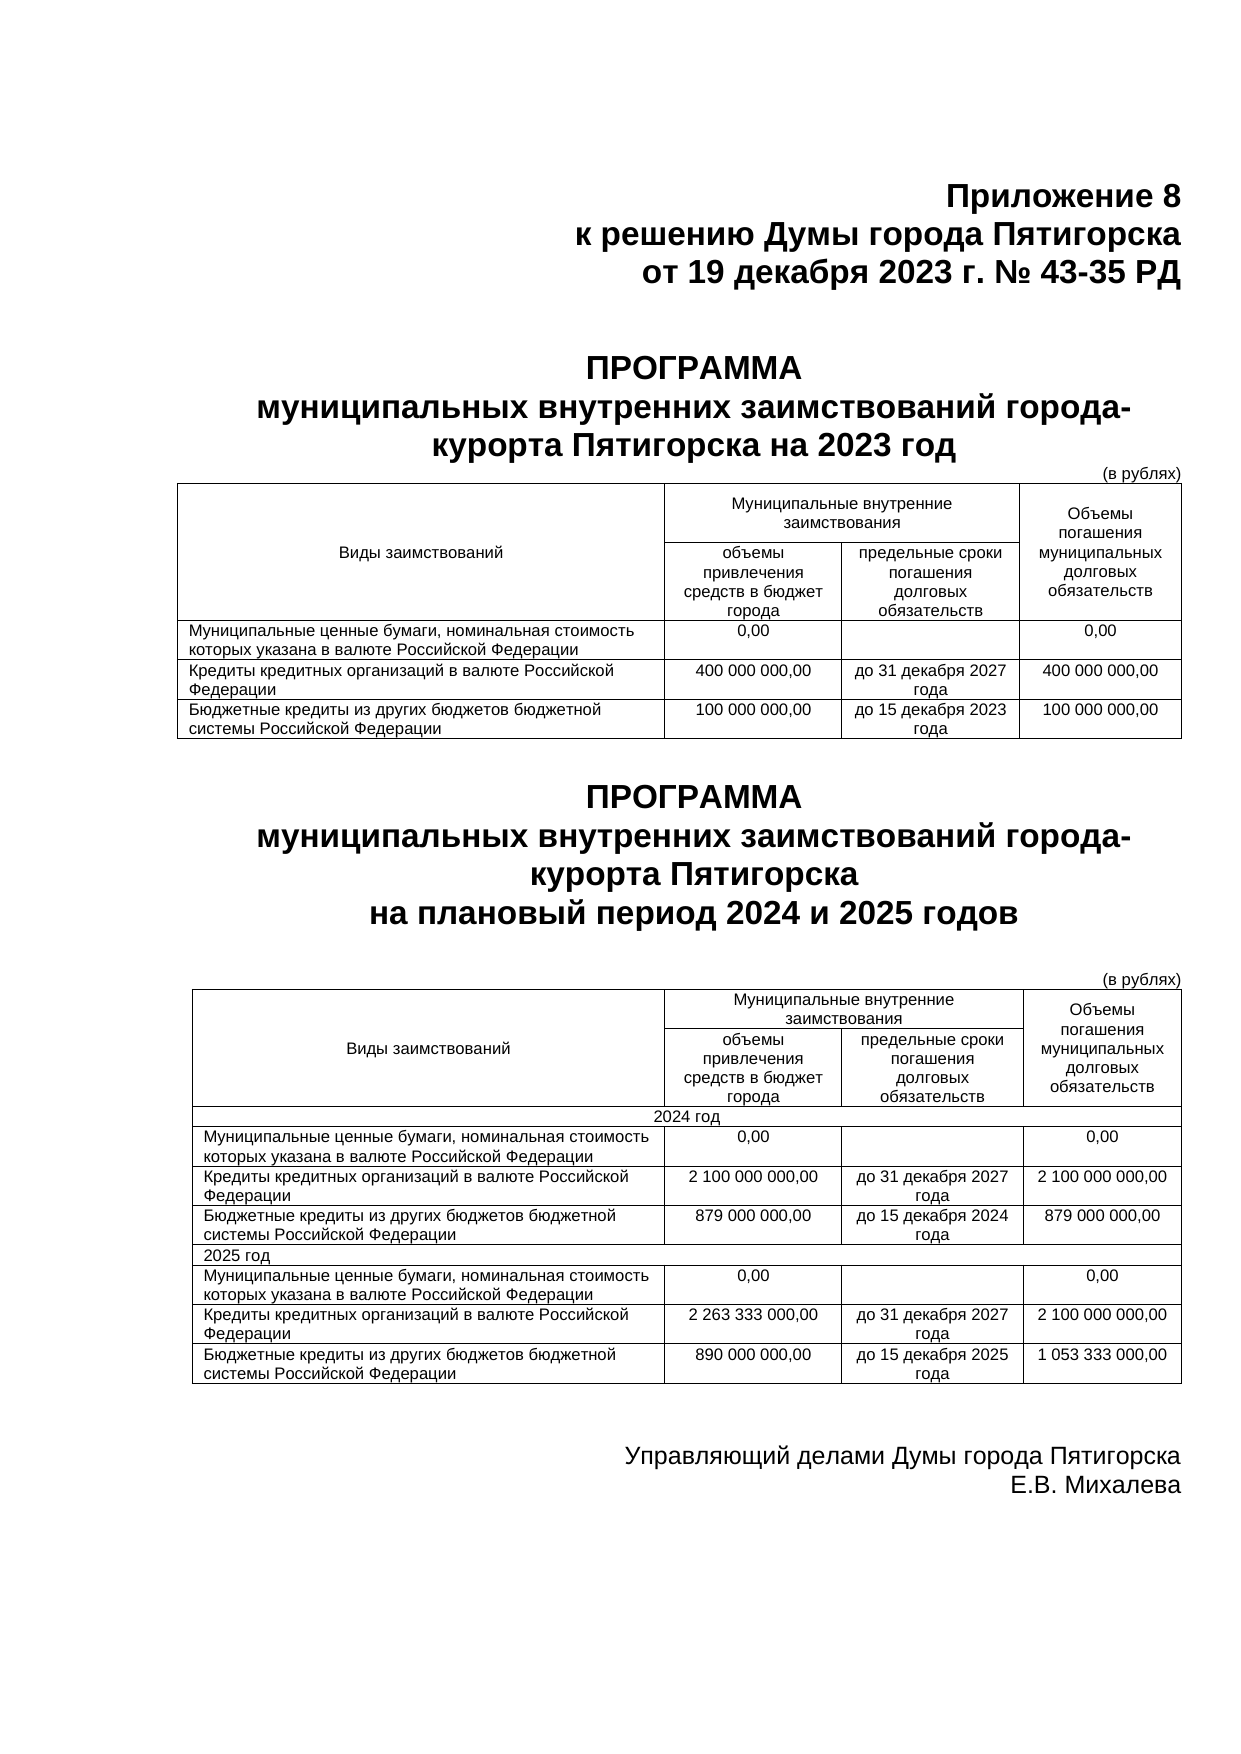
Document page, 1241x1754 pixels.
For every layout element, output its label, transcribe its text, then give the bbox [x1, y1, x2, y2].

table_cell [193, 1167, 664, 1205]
text к решению Думы города Пятигорска [207, 214, 1181, 252]
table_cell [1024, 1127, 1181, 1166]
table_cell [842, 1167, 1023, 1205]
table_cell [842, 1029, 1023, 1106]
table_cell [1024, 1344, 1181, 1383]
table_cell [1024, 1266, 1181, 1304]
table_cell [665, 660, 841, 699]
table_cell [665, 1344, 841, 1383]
text Приложение 8 [709, 176, 1181, 214]
text муниципальных внутренних заимствований города-курорта Пятигорска на 2023 год [207, 387, 1181, 464]
text на плановый период 2024 и 2025 годов [207, 893, 1181, 931]
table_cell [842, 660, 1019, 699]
text ПРОГРАММА [207, 778, 1181, 816]
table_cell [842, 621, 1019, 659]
text от 19 декабря 2023 г. № 43-35 РД [207, 252, 1181, 291]
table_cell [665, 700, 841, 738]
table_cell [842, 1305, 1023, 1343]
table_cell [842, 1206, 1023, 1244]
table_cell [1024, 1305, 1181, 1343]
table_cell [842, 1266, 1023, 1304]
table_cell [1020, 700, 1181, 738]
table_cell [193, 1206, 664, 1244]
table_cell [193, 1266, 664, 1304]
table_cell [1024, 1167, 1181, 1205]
text Управляющий делами Думы города Пятигорска [207, 1441, 1181, 1470]
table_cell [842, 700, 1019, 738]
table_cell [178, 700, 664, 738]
text (в рублях) [207, 970, 1181, 989]
text муниципальных внутренних заимствований города-курорта Пятигорска [207, 816, 1181, 893]
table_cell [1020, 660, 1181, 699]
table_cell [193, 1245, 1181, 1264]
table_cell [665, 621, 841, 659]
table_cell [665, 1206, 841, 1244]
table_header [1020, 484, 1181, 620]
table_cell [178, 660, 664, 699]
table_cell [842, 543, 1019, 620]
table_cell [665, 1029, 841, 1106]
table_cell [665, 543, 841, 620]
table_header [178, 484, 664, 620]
text Е.В. Михалева [207, 1470, 1181, 1499]
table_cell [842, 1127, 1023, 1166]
text ПРОГРАММА [207, 348, 1181, 387]
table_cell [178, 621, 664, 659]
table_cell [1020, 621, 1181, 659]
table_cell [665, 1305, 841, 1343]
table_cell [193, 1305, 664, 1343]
text (в рублях) [207, 464, 1181, 483]
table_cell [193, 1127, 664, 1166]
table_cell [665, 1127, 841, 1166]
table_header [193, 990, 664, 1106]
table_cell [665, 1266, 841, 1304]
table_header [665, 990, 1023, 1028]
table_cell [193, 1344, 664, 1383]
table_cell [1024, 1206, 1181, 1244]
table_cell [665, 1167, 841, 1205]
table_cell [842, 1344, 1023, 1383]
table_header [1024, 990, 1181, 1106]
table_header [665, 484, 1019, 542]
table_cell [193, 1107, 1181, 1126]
